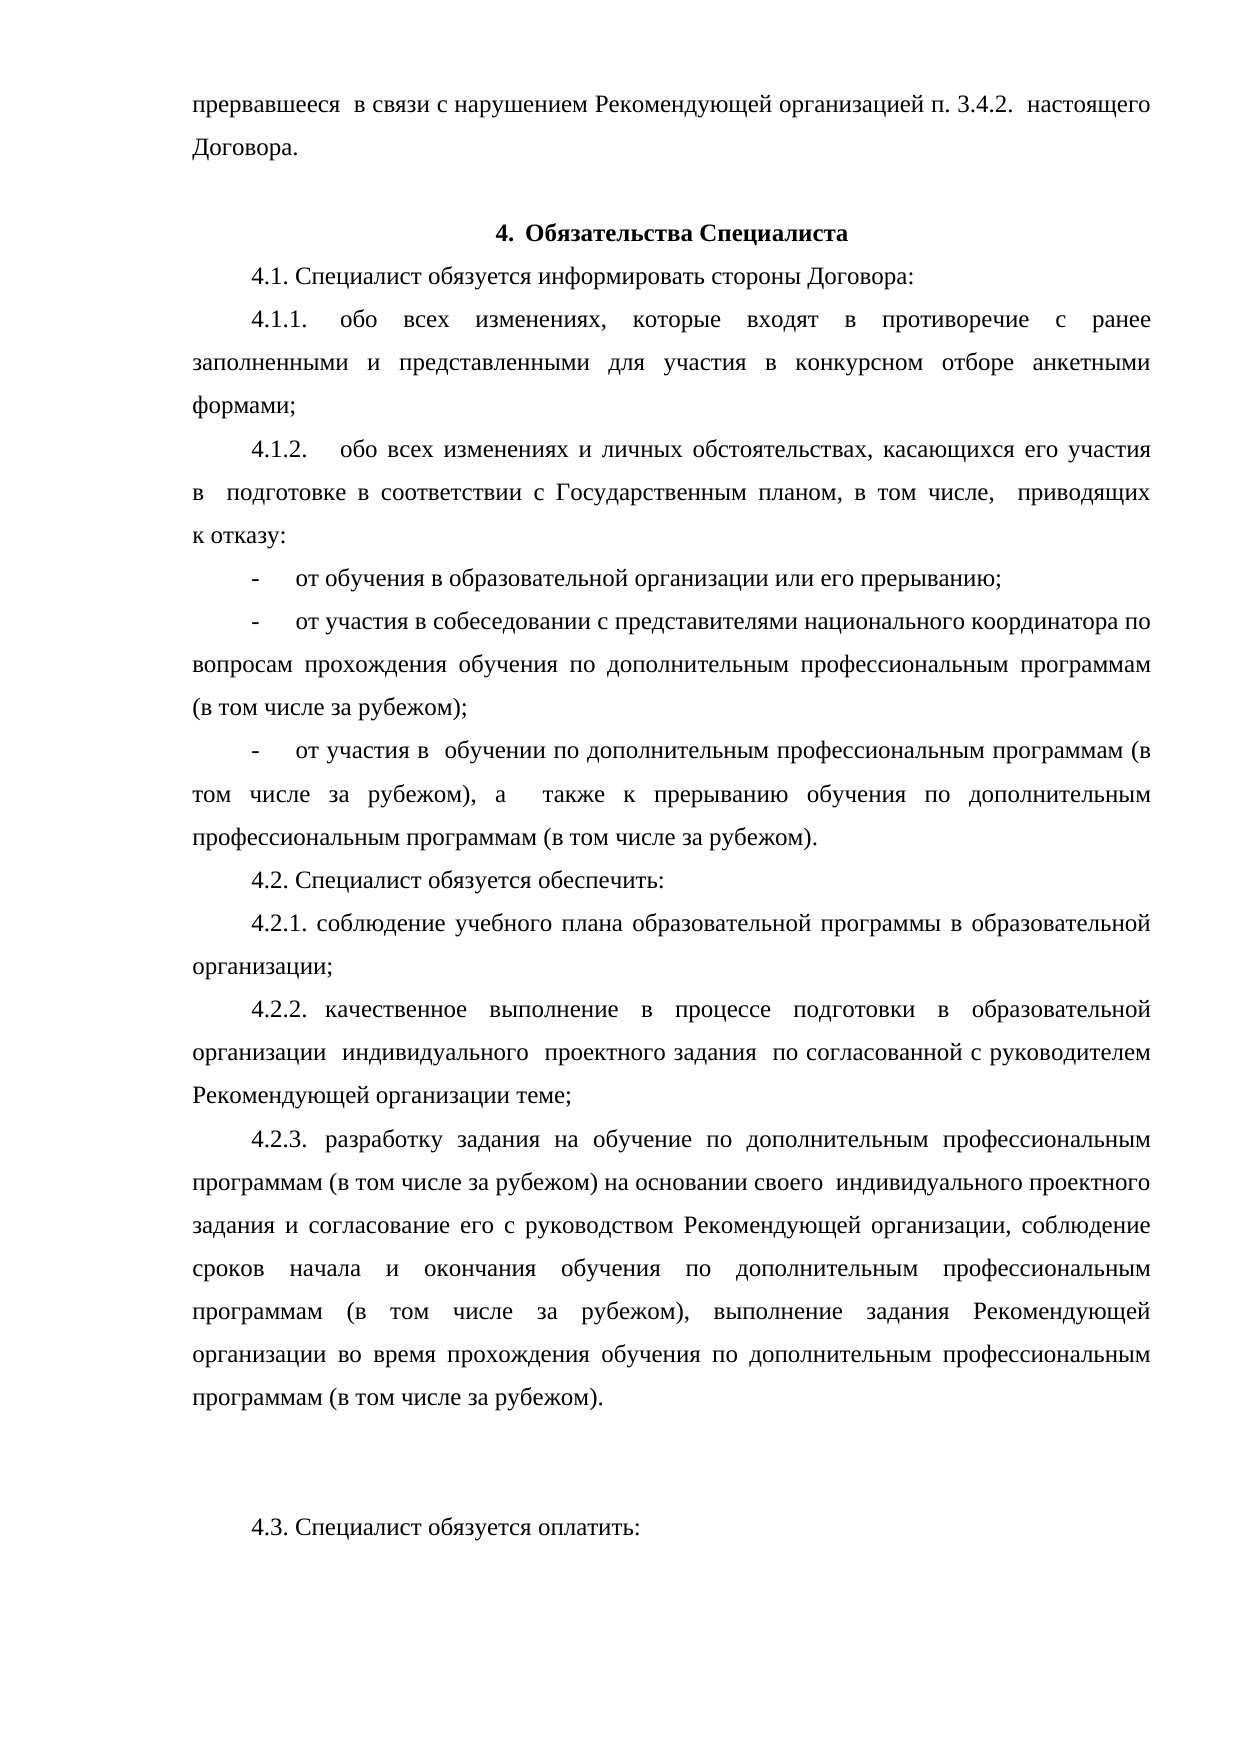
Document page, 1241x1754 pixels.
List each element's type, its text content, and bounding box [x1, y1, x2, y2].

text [192, 89, 1152, 161]
list от обучения в образовательной организации или его прерыванию; [192, 563, 1152, 592]
list от участия в обучении по дополнительным профессиональным программам (в том числе за рубежом), а также к прерыванию обучения по дополнительным профессиональным программам (в том числе за рубежом). [192, 736, 1152, 851]
list качественное выполнение в процессе подготовки в образовательной организации индивидуального проектного задания по согласованной с руководителем Рекомендующей организации теме; [192, 994, 1152, 1109]
list от участия в собеседовании с представителями национального координатора по вопросам прохождения обучения по дополнительным профессиональным программам (в том числе за рубежом); [192, 606, 1152, 721]
list Обязательства Специалиста [192, 218, 1152, 247]
list обо всех изменениях, которые входят в противоречие с ранее заполненными и представленными для участия в конкурсном отборе анкетными формами; [192, 304, 1152, 419]
list разработку задания на обучение по дополнительным профессиональным программам (в том числе за рубежом) на основании своего индивидуального проектного задания и согласование его с руководством Рекомендующей организации, соблюдение сроков начала и окончания обучения по дополнительным профессиональным программам (в том числе за рубежом), выполнение задания Рекомендующей организации во время прохождения обучения по дополнительным профессиональным программам (в том числе за рубежом). [192, 1124, 1152, 1411]
list обо всех изменениях и личных обстоятельствах, касающихся его участия в подготовке в соответствии с Государственным планом, в том числе, приводящих к отказу: [192, 434, 1152, 549]
text 4.2. Специалист обязуется обеспечить: [192, 865, 1152, 894]
text 4.2.1. соблюдение учебного плана образовательной программы в образовательной организации; [192, 908, 1152, 980]
text 4.1. Специалист обязуется информировать стороны Договора: [192, 261, 1152, 290]
text 4.3. Специалист обязуется оплатить: [192, 1512, 1152, 1541]
